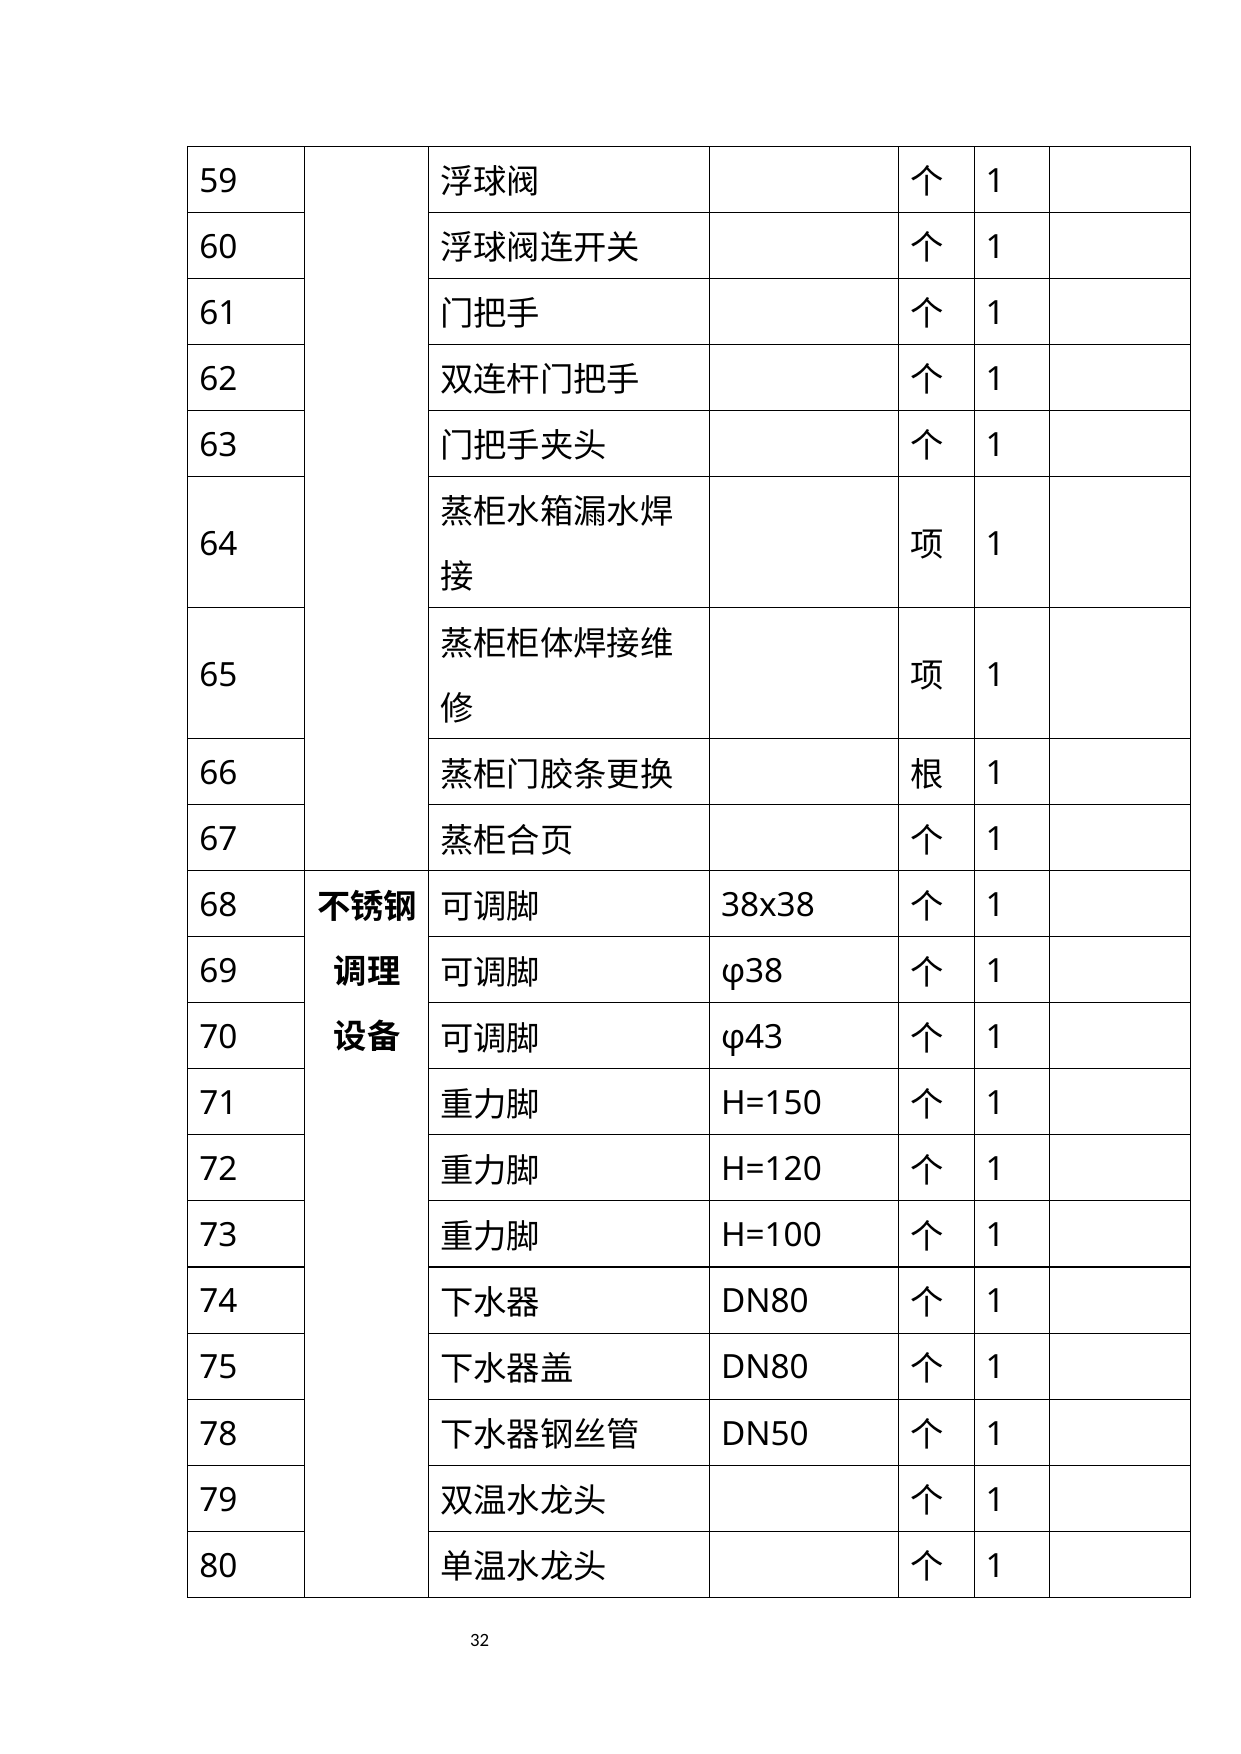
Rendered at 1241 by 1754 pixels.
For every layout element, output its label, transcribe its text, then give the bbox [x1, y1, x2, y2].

table_cell [1050, 411, 1190, 476]
table_cell [1050, 1334, 1190, 1398]
table_cell [710, 1532, 898, 1597]
table_cell 68 [188, 871, 304, 936]
table_cell [1050, 739, 1190, 804]
table_cell 不锈钢调理 设备 [305, 871, 428, 1597]
table_cell 1 [975, 1268, 1049, 1332]
table_cell 1 [975, 805, 1049, 870]
table_cell 72 [188, 1135, 304, 1200]
table_cell [710, 739, 898, 804]
table_cell 75 [188, 1334, 304, 1398]
table_cell [1050, 1003, 1190, 1068]
table_cell [710, 805, 898, 870]
table_cell H=120 [710, 1135, 898, 1200]
table_cell [1050, 213, 1190, 278]
table_cell [1050, 1268, 1190, 1332]
table_cell [1050, 147, 1190, 212]
table_cell [1050, 1532, 1190, 1597]
table_cell [710, 411, 898, 476]
table_cell 个 [899, 147, 974, 212]
table_cell 项 [899, 477, 974, 607]
table_cell 个 [899, 1466, 974, 1531]
table_cell 双温水龙头 [429, 1466, 709, 1531]
table_cell 重力脚 [429, 1069, 709, 1134]
table_cell DN80 [710, 1268, 898, 1332]
table_cell 79 [188, 1466, 304, 1531]
table_cell 下水器 [429, 1268, 709, 1332]
table_cell [1050, 937, 1190, 1002]
table_cell 项 [899, 608, 974, 738]
table_cell [710, 608, 898, 738]
table_cell 蒸柜柜体焊接维修 [429, 608, 709, 738]
table_cell 双连杆门把手 [429, 345, 709, 410]
table_cell 个 [899, 213, 974, 278]
table_cell [710, 213, 898, 278]
table_cell 70 [188, 1003, 304, 1068]
table_cell 个 [899, 937, 974, 1002]
table_cell 1 [975, 477, 1049, 607]
table_cell 个 [899, 411, 974, 476]
table_cell 个 [899, 1268, 974, 1332]
table_cell 1 [975, 1466, 1049, 1531]
table_cell [1050, 279, 1190, 344]
table_cell 73 [188, 1201, 304, 1266]
table_cell 可调脚 [429, 871, 709, 936]
table_cell 1 [975, 213, 1049, 278]
table_cell 74 [188, 1268, 304, 1332]
table_cell DN80 [710, 1334, 898, 1398]
table_cell 个 [899, 1069, 974, 1134]
table_cell 个 [899, 1532, 974, 1597]
table_cell 1 [975, 937, 1049, 1002]
table_cell [710, 345, 898, 410]
table_cell 1 [975, 871, 1049, 936]
table_cell 64 [188, 477, 304, 607]
table_cell [1050, 1069, 1190, 1134]
table_cell DN50 [710, 1400, 898, 1464]
table_cell [1050, 477, 1190, 607]
table_cell [1050, 345, 1190, 410]
table_cell φ38 [710, 937, 898, 1002]
table_cell [1050, 608, 1190, 738]
table_cell 门把手夹头 [429, 411, 709, 476]
table_cell 1 [975, 411, 1049, 476]
table_cell 蒸柜水箱漏水焊接 [429, 477, 709, 607]
table_cell 蒸柜门胶条更换 [429, 739, 709, 804]
table_cell 38x38 [710, 871, 898, 936]
table_cell 1 [975, 608, 1049, 738]
table_cell 重力脚 [429, 1135, 709, 1200]
table_cell 78 [188, 1400, 304, 1464]
table_cell 个 [899, 345, 974, 410]
table_cell [1050, 805, 1190, 870]
table_cell 个 [899, 1003, 974, 1068]
table_cell [710, 147, 898, 212]
table_cell [710, 1466, 898, 1531]
table_cell 根 [899, 739, 974, 804]
table_cell 1 [975, 345, 1049, 410]
table_cell 1 [975, 1201, 1049, 1266]
table_cell [1050, 1135, 1190, 1200]
table_cell 1 [975, 1334, 1049, 1398]
table_cell 1 [975, 1003, 1049, 1068]
table_cell 下水器盖 [429, 1334, 709, 1398]
table_cell [710, 477, 898, 607]
table_cell 1 [975, 1135, 1049, 1200]
table_cell [1050, 1201, 1190, 1266]
table_cell 个 [899, 279, 974, 344]
table_cell 蒸柜合页 [429, 805, 709, 870]
table_cell 59 [188, 147, 304, 212]
table_cell 1 [975, 739, 1049, 804]
table_cell [1050, 1400, 1190, 1464]
table_cell 个 [899, 1334, 974, 1398]
table_cell 个 [899, 805, 974, 870]
table_cell 门把手 [429, 279, 709, 344]
table_cell 62 [188, 345, 304, 410]
table_cell [710, 279, 898, 344]
table_cell 63 [188, 411, 304, 476]
table_cell 66 [188, 739, 304, 804]
table_cell 60 [188, 213, 304, 278]
table_cell H=150 [710, 1069, 898, 1134]
table_cell 浮球阀连开关 [429, 213, 709, 278]
table_cell 1 [975, 1069, 1049, 1134]
table_cell φ43 [710, 1003, 898, 1068]
table_cell 67 [188, 805, 304, 870]
table_cell [1050, 871, 1190, 936]
table_cell 80 [188, 1532, 304, 1597]
table_cell 65 [188, 608, 304, 738]
table_cell 可调脚 [429, 1003, 709, 1068]
table_cell 个 [899, 1135, 974, 1200]
table_cell 1 [975, 1400, 1049, 1464]
table_cell H=100 [710, 1201, 898, 1266]
table_cell 可调脚 [429, 937, 709, 1002]
table_cell 个 [899, 1201, 974, 1266]
table_cell 浮球阀 [429, 147, 709, 212]
table_cell 个 [899, 1400, 974, 1464]
table_cell [1050, 1466, 1190, 1531]
table_cell 下水器钢丝管 [429, 1400, 709, 1464]
table_cell 1 [975, 1532, 1049, 1597]
table_cell 1 [975, 279, 1049, 344]
table_cell 61 [188, 279, 304, 344]
table_cell 个 [899, 871, 974, 936]
table_cell 71 [188, 1069, 304, 1134]
table_cell 单温水龙头 [429, 1532, 709, 1597]
table_cell 1 [975, 147, 1049, 212]
table_cell 重力脚 [429, 1201, 709, 1266]
table_cell 69 [188, 937, 304, 1002]
